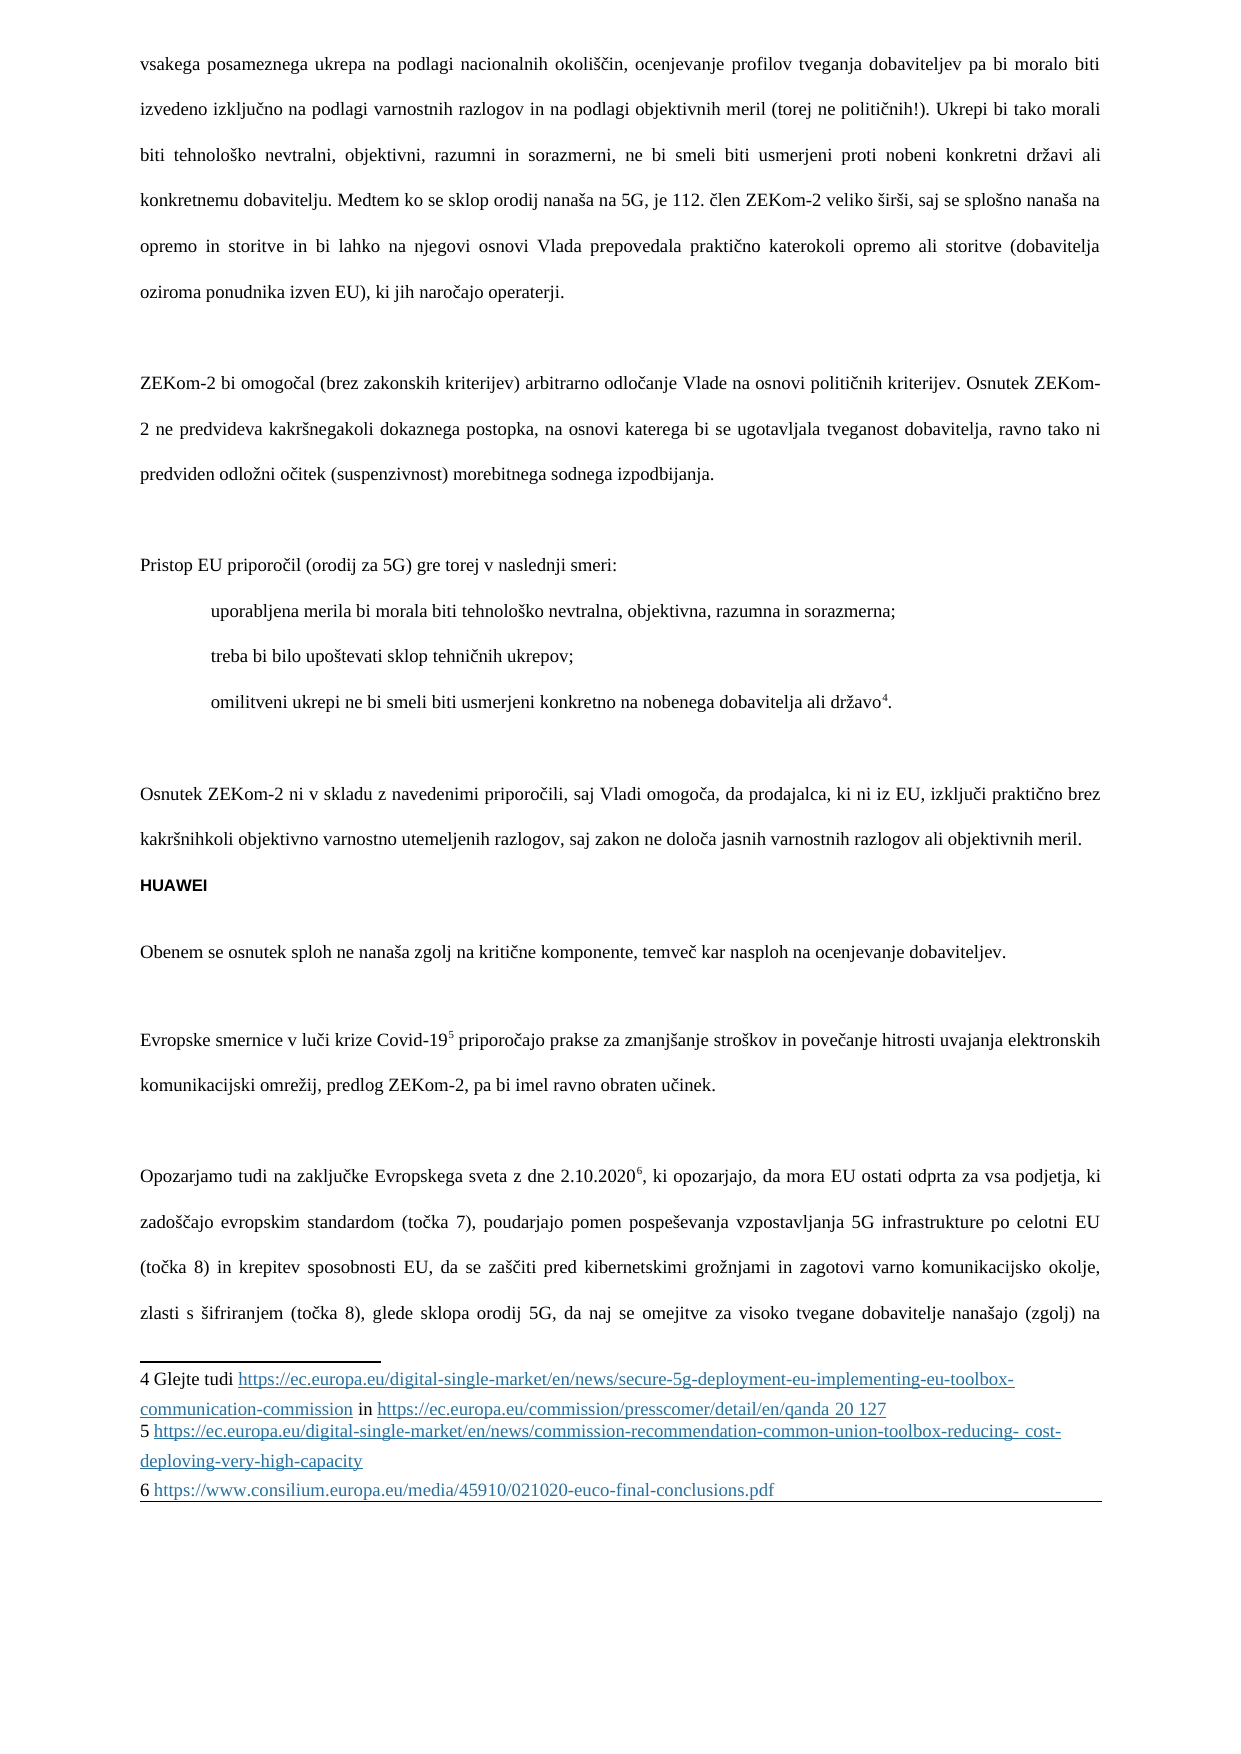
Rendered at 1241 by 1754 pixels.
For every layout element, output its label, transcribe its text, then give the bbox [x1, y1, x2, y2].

text treba bi bilo upoštevati sklop tehničnih ukrepov; [140, 645, 1102, 667]
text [140, 52, 1102, 302]
text Osnutek ZEKom-2 ni v skladu z navedenimi priporočili, saj Vladi omogoča, da prodajalca, ki ni iz EU, izključi praktično brez kakršnihkoli objektivno varnostno utemeljenih razlogov, saj zakon ne določa jasnih varnostnih razlogov ali objektivnih meril. [140, 782, 1102, 849]
text uporabljena merila bi morala biti tehnološko nevtralna, objektivna, razumna in sorazmerna; [140, 600, 1102, 621]
text Pristop EU priporočil (orodij za 5G) gre torej v naslednji smeri: [140, 554, 1102, 576]
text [140, 1165, 1102, 1324]
text ZEKom-2 bi omogočal (brez zakonskih kriterijev) arbitrarno odločanje Vlade na osnovi političnih kriterijev. Osnutek ZEKom-2 ne predvideva kakršnegakoli dokaznega postopka, na osnovi katerega bi se ugotavljala tveganost dobavitelja, ravno tako ni predviden odložni očitek (suspenzivnost) morebitnega sodnega izpodbijanja. [140, 372, 1102, 484]
text Evropske smernice v luči krize Covid-19 priporočajo prakse za zmanjšanje stroškov in povečanje hitrosti uvajanja elektronskih komunikacijski omrežij, predlog ZEKom-2, pa bi imel ravno obraten učinek. [140, 1029, 1102, 1095]
text omilitveni ukrepi ne bi smeli biti usmerjeni konkretno na nobenega dobavitelja ali državo. [140, 691, 1102, 712]
text HUAWEI [140, 876, 1102, 895]
text Obenem se osnutek sploh ne nanaša zgolj na kritične komponente, temveč kar nasploh na ocenjevanje dobaviteljev. [140, 941, 1102, 962]
